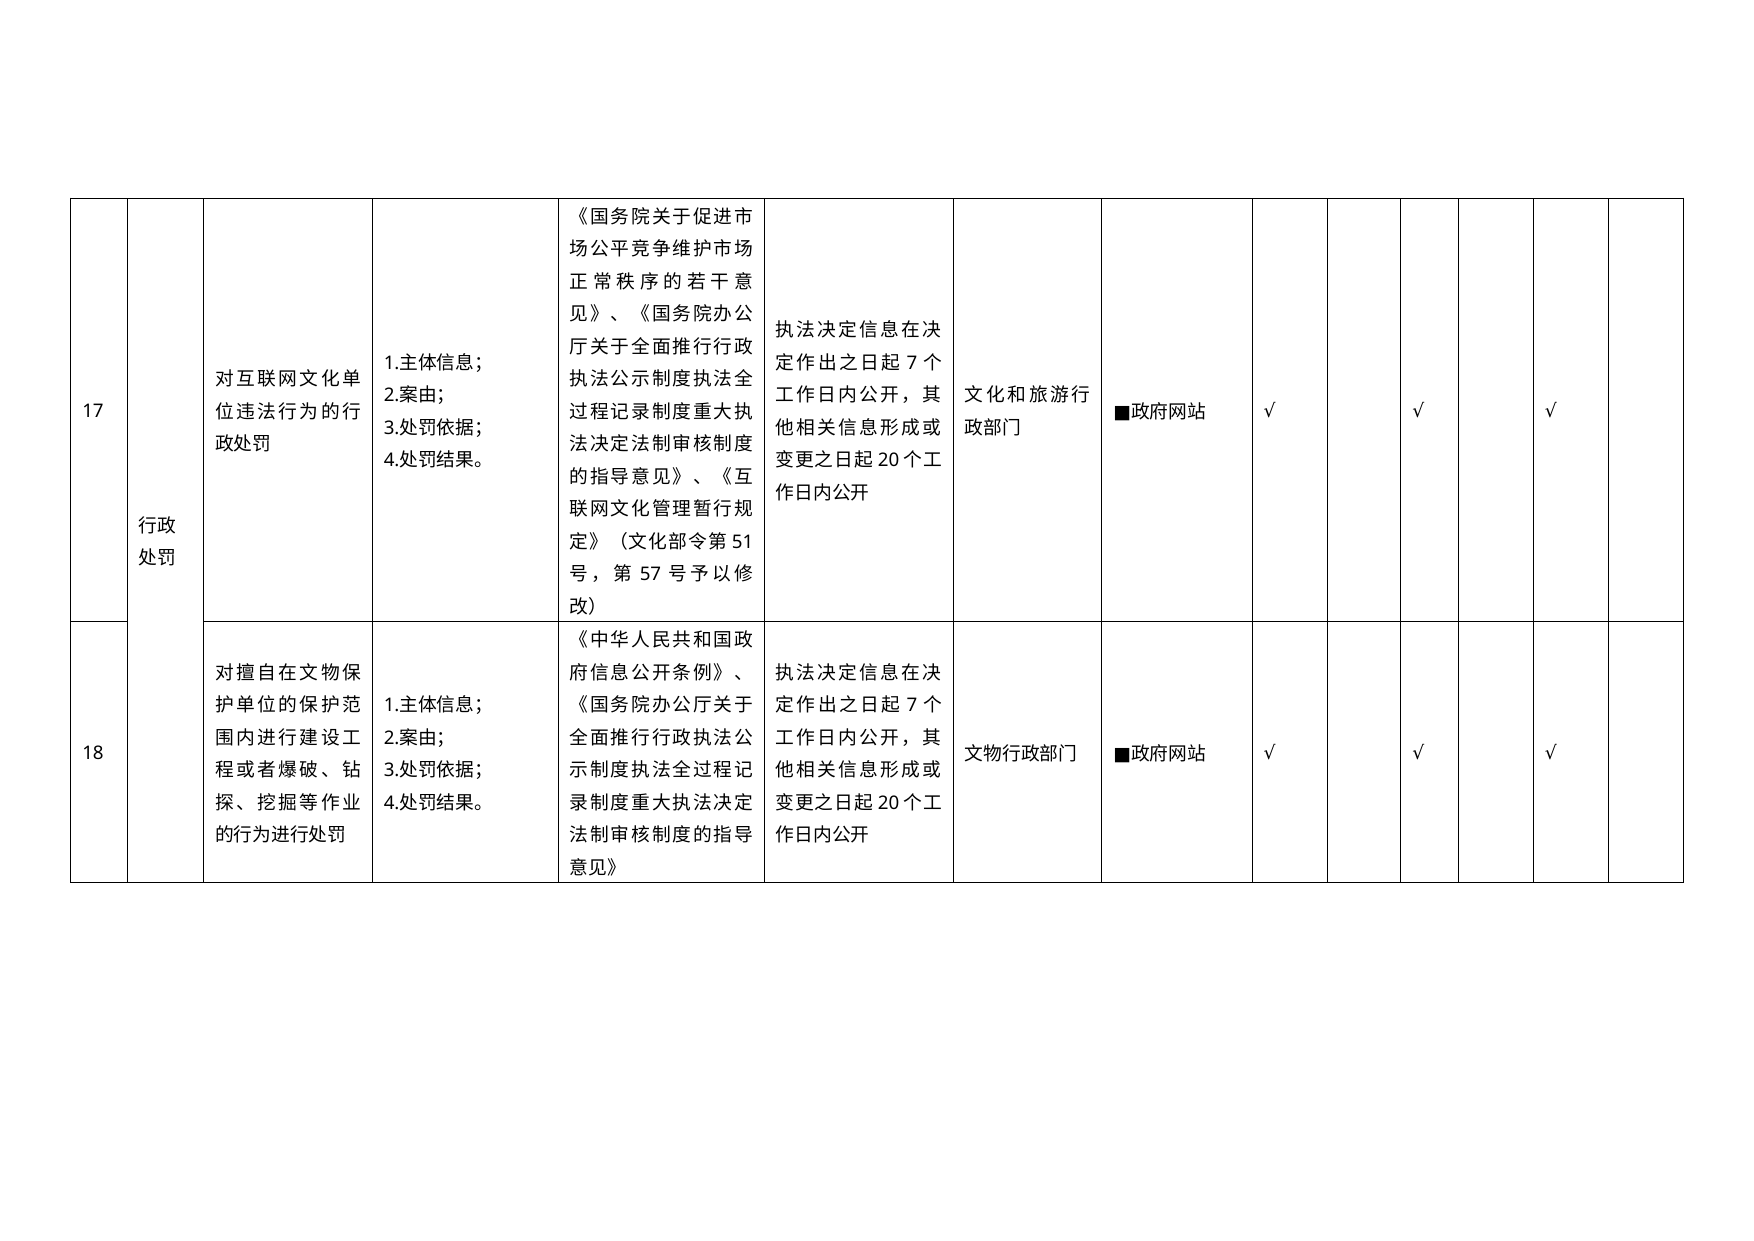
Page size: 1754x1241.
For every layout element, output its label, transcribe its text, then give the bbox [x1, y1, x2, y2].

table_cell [765, 622, 953, 882]
table_cell √ [1534, 622, 1608, 882]
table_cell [373, 199, 558, 621]
table_cell √ [1253, 199, 1327, 621]
table_cell 17 [71, 199, 127, 621]
table_cell [1328, 622, 1400, 882]
table_cell ■政府网站 [1102, 199, 1252, 621]
table_cell 对互联网文化单位违法行为的行政处罚 [204, 199, 372, 621]
table_cell [1459, 622, 1533, 882]
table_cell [559, 622, 764, 882]
table_cell 行政 处罚 [128, 199, 203, 882]
table_cell √ [1253, 622, 1327, 882]
table_cell [1609, 199, 1683, 621]
table_cell [1609, 622, 1683, 882]
table_cell 对擅自在文物保护单位的保护范围内进行建设工程或者爆破、钻探、挖掘等作业的行为进行处罚 [204, 622, 372, 882]
table_cell √ [1401, 199, 1458, 621]
table_cell [1328, 199, 1400, 621]
table_cell ■政府网站 [1102, 622, 1252, 882]
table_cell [765, 199, 953, 621]
table_cell √ [1401, 622, 1458, 882]
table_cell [373, 622, 558, 882]
table_cell 18 [71, 622, 127, 882]
table_cell 文化和旅游行政部门 [954, 199, 1101, 621]
table_cell √ [1534, 199, 1608, 621]
table_cell [1459, 199, 1533, 621]
table_cell 《国务院关于促进市场公平竞争维护市场正常秩序的若干意见》、《国务院办公厅关于全面推行行政执法公示制度执法全过程记录制度重大执法决定法制审核制度的指导意见》、《互联网文化管理暂行规定》（文化部令第51号，第57号予以修改） [559, 199, 764, 621]
table_cell 文物行政部门 [954, 622, 1101, 882]
